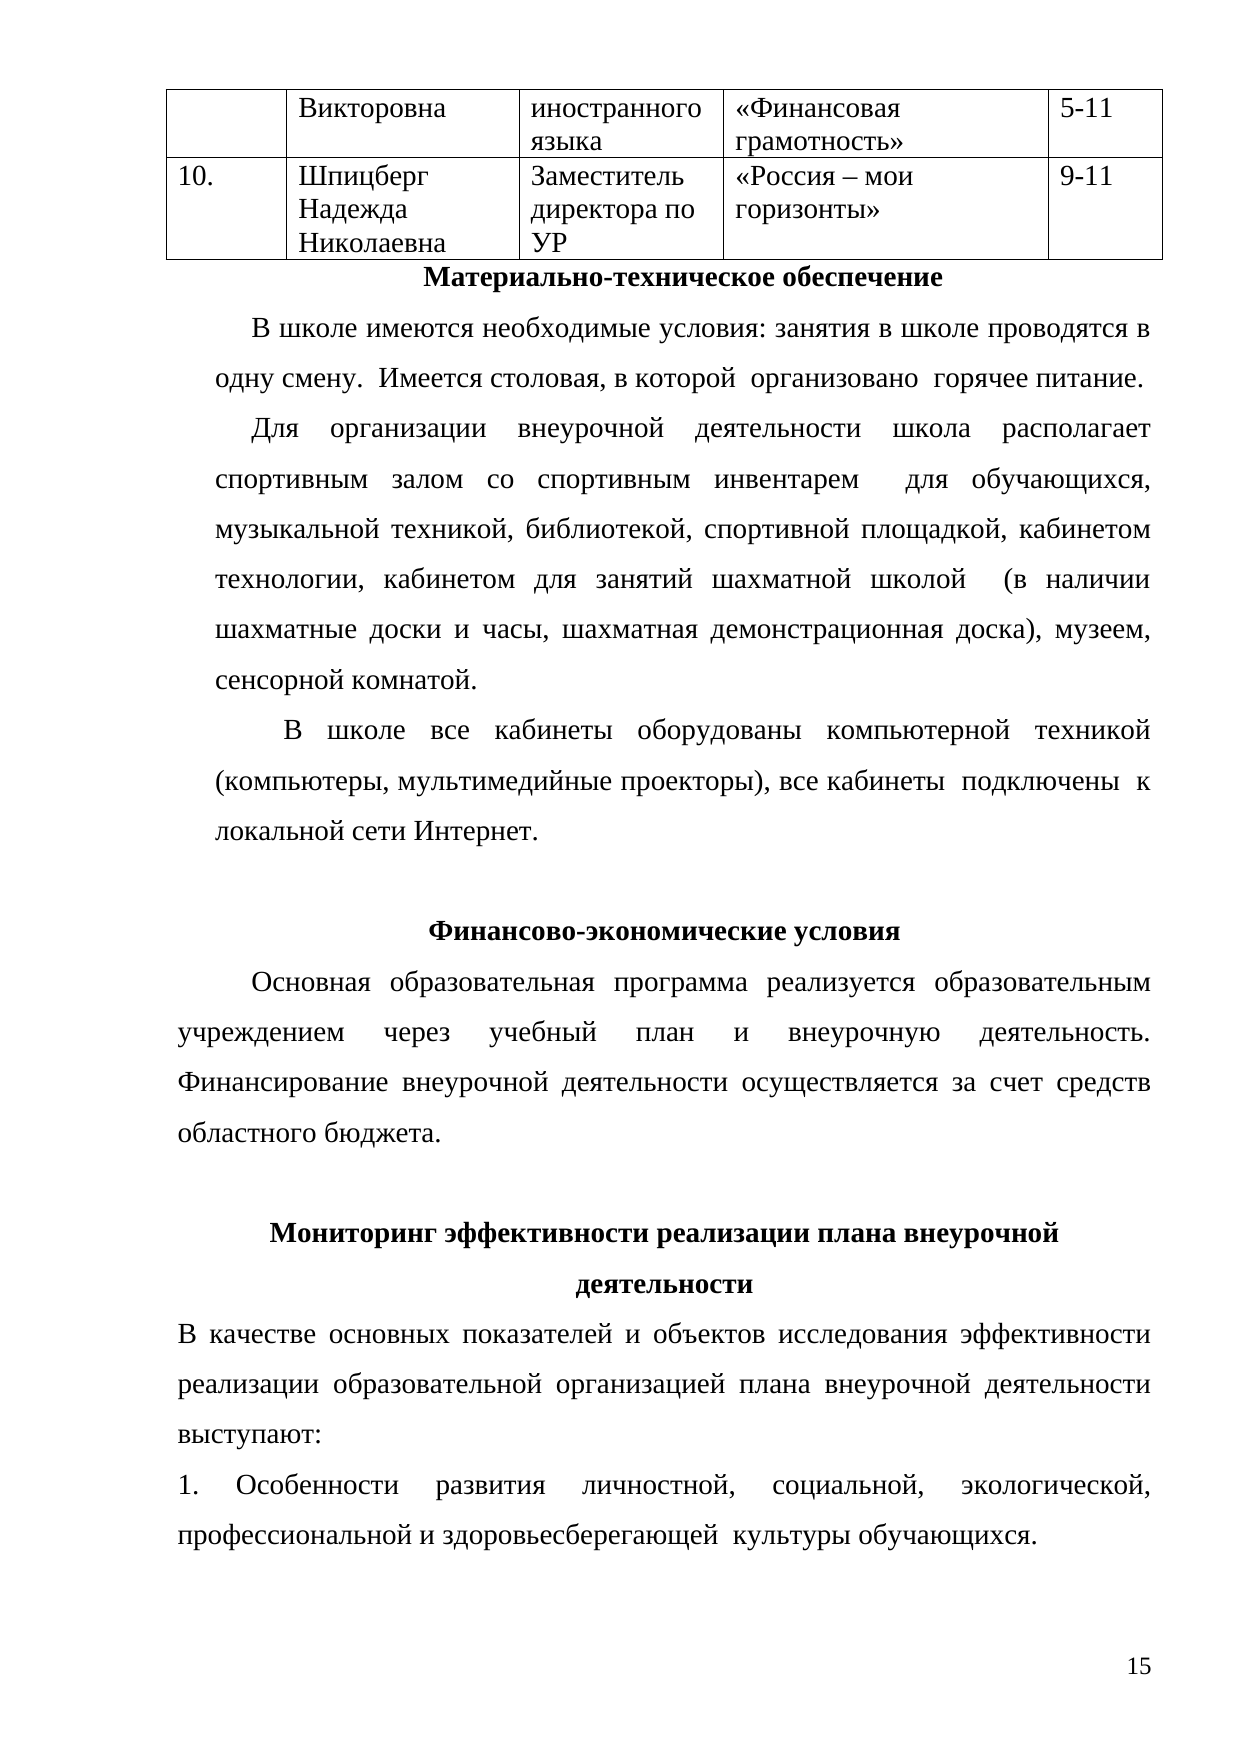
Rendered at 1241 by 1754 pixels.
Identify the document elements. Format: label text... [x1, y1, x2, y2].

text Основная образовательная программа реализуется образовательным учреждением через учебный план и внеурочную деятельность. Финансирование внеурочной деятельности осуществляется за счет средств областного бюджета. [177, 964, 1152, 1148]
table_cell 9-11 5-11 [1049, 90, 1162, 157]
text В качестве основных показателей и объектов исследования эффективности реализации образовательной организацией плана внеурочной деятельности выступают: [177, 1316, 1152, 1450]
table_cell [287, 90, 519, 157]
table_cell Заместитель директора по УР [520, 158, 723, 258]
text 1. Особенности развития личностной, социальной, экологической, профессиональной и здоровьесберегающей культуры обучающихся. [177, 1467, 1152, 1551]
text Для организации внеурочной деятельности школа располагает спортивным залом со спортивным инвентарем для обучающихся, музыкальной техникой, библиотекой, спортивной площадкой, кабинетом технологии, кабинетом для занятий шахматной школой (в наличии шахматные доски и часы, шахматная демонстрационная доска), музеем, сенсорной комнатой. [215, 410, 1152, 696]
text Материально-техническое обеспечение [215, 260, 1152, 293]
text Финансово-экономические условия [177, 913, 1152, 947]
table_cell Шпицберг Надежда Николаевна [287, 158, 519, 258]
text В школе имеются необходимые условия: занятия в школе проводятся в одну смену. Имеется столовая, в которой организовано горячее питание. [215, 310, 1152, 394]
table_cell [520, 90, 723, 157]
table_cell 9. [167, 90, 286, 157]
text В школе все кабинеты оборудованы компьютерной техникой (компьютеры, мультимедийные проекторы), все кабинеты подключены к локальной сети Интернет. [215, 712, 1152, 846]
text деятельности [177, 1266, 1152, 1299]
table_cell «Россия – мои горизонты» [724, 158, 1048, 258]
table_cell 10. [167, 158, 286, 258]
text Мониторинг эффективности реализации плана внеурочной [177, 1215, 1152, 1249]
table_cell 9-11 [1049, 158, 1162, 258]
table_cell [724, 90, 1048, 157]
